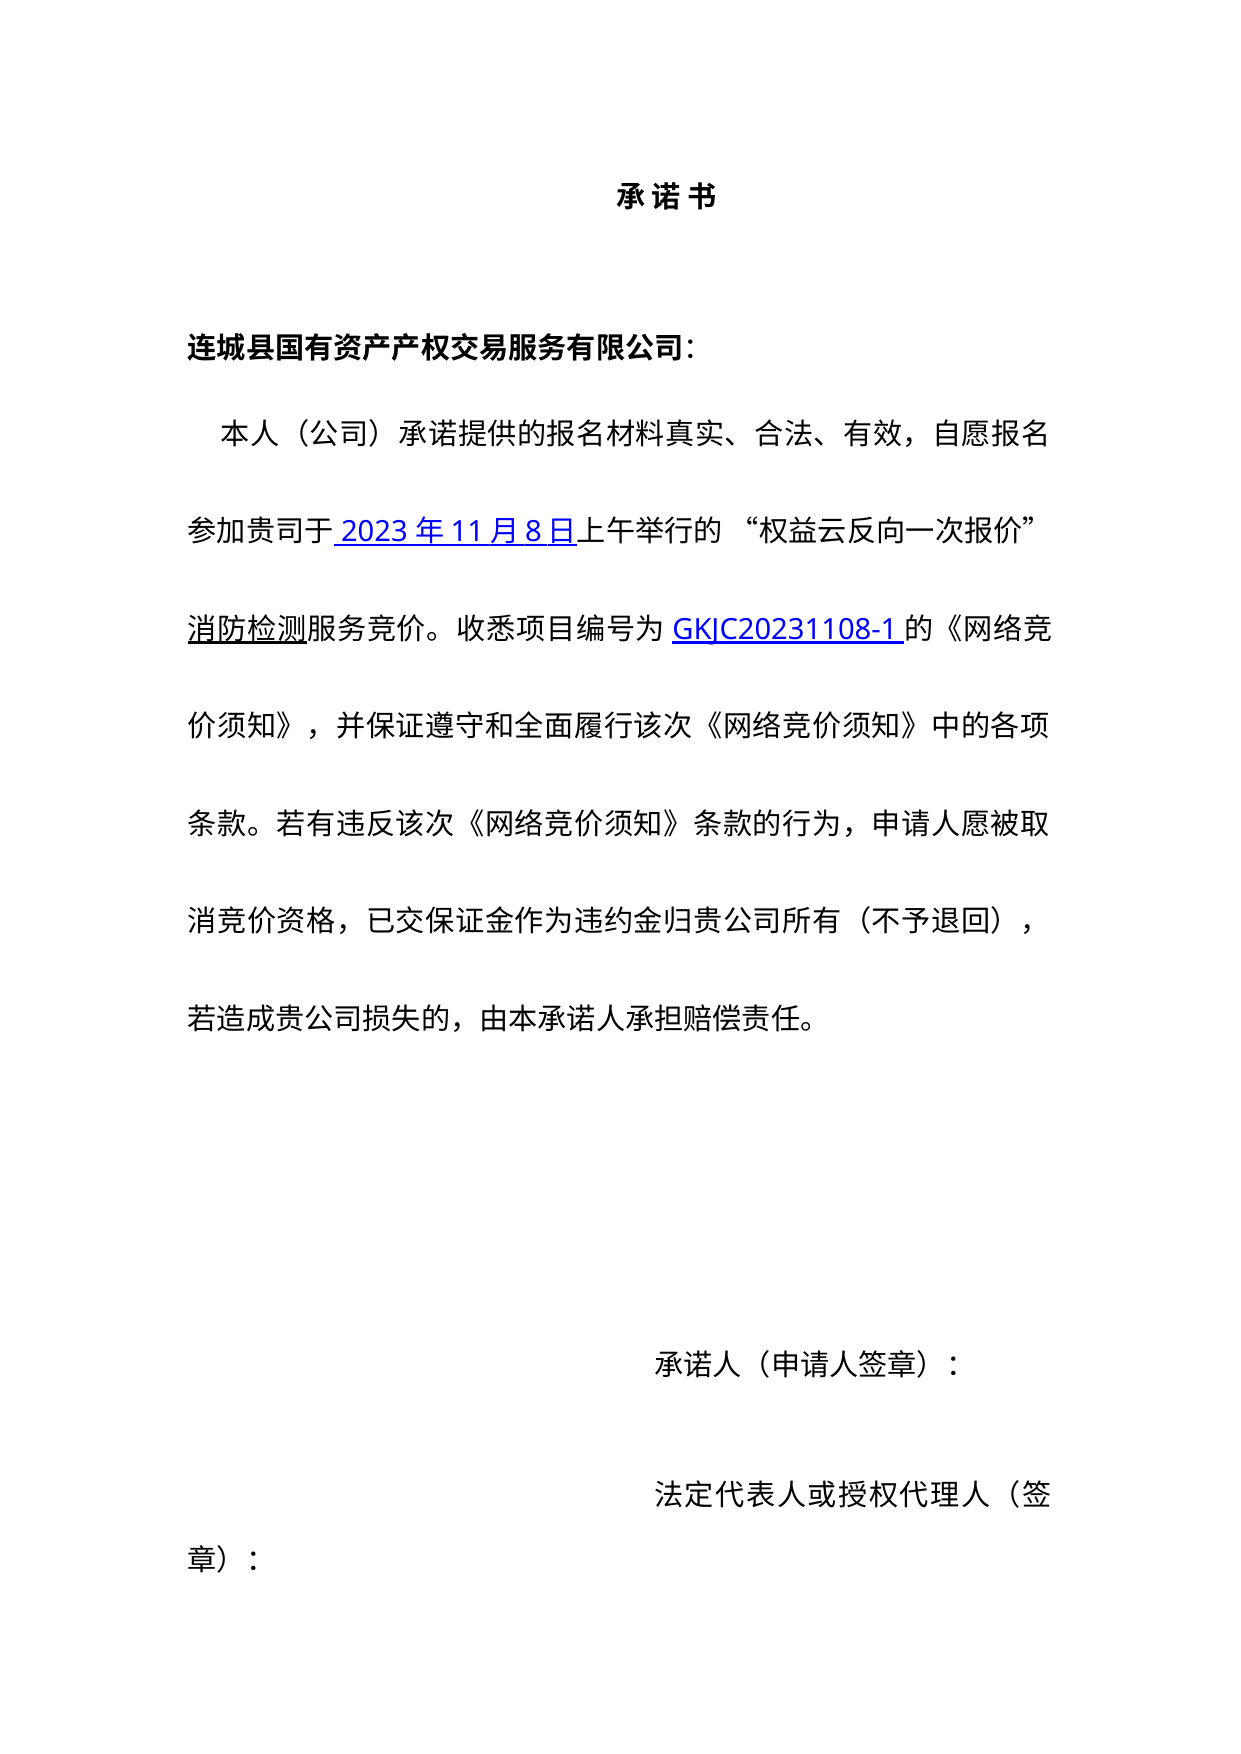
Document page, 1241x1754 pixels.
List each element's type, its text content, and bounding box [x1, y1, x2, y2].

text 连城县国有资产产权交易服务有限公司： [187, 313, 1053, 378]
text 本人（公司）承诺提供的报名材料真实、合法、有效，自愿报名参加贵司于 2023 年11月8日上午举行的 “权益云反向一次报价”消防检测服务竞价。收悉项目编号为GKJC20231108-1的《网络竞价须知》，并保证遵守和全面履行该次《网络竞价须知》中的各项条款。若有违反该次《网络竞价须知》条款的行为，申请人愿被取消竞价资格，已交保证金作为违约金归贵公司所有（不予退回），若造成贵公司损失的，由本承诺人承担赔偿责任。 [187, 399, 1053, 1049]
text 法定代表人或授权代理人（签章）： [187, 1460, 1053, 1590]
text 承诺人（申请人签章）： [187, 1330, 1053, 1395]
text 承 诺 书 [187, 162, 1053, 227]
